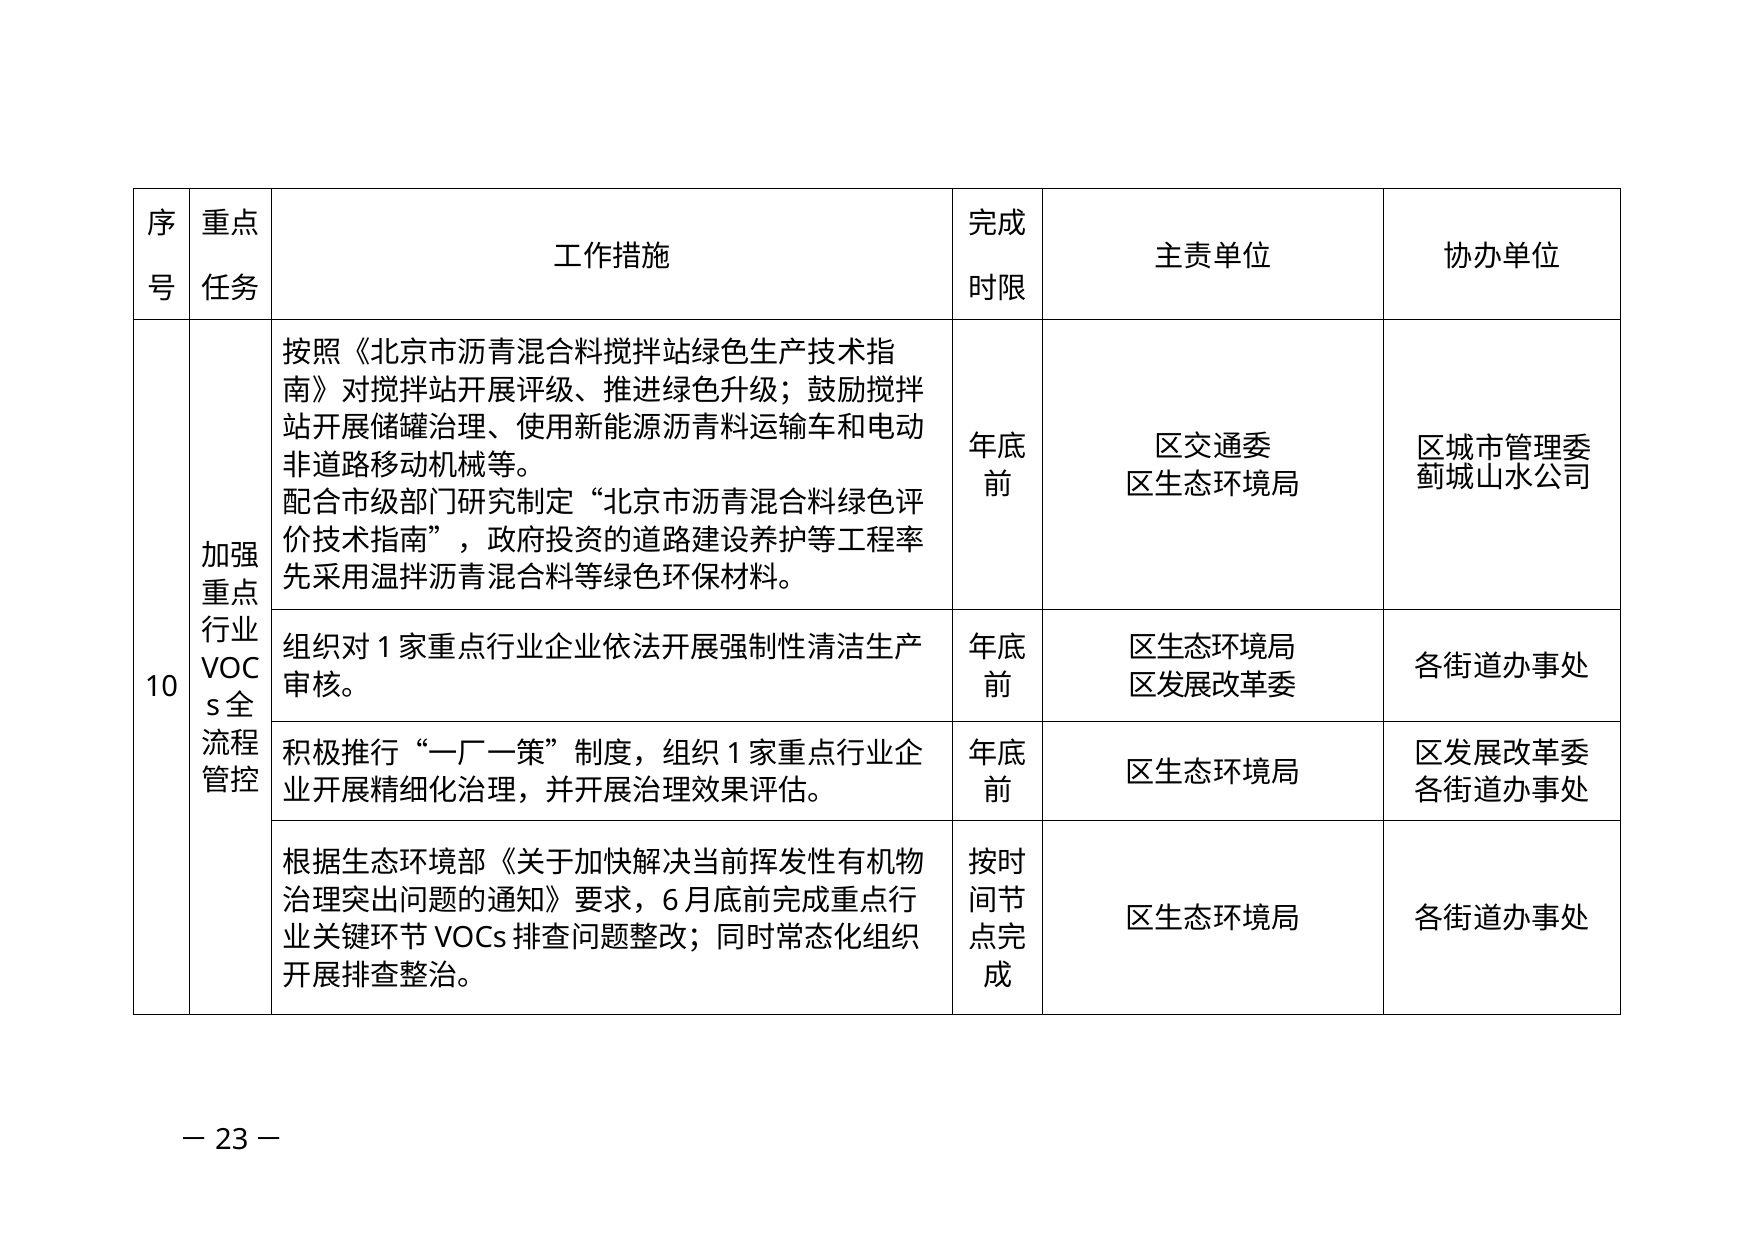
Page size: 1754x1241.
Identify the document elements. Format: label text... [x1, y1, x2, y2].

table_header 序号 [134, 189, 189, 318]
table_cell 区生态环境局 区发展改革委 [1043, 610, 1383, 721]
table_cell 按时间节点完成 [953, 821, 1042, 1014]
table_cell 区交通委 区生态环境局 [1043, 320, 1383, 608]
table_cell 组织对1家重点行业企业依法开展强制性清洁生产审核。 [272, 610, 952, 721]
table_cell 各街道办事处 [1384, 610, 1620, 721]
table_header 重点任务 [190, 189, 271, 318]
table_cell 10 [134, 320, 189, 1014]
table_cell 加强重点行业VOCs全流程管控 [190, 320, 271, 1014]
table_header 完成 时限 [953, 189, 1042, 318]
table_cell 区生态环境局 [1043, 722, 1383, 820]
table_cell 年底前 [953, 722, 1042, 820]
table_cell 区生态环境局 [1043, 821, 1383, 1014]
table_cell 区发展改革委 各街道办事处 [1384, 722, 1620, 820]
table_header 工作措施 [272, 189, 952, 318]
table_cell 根据生态环境部《关于加快解决当前挥发性有机物治理突出问题的通知》要求，6月底前完成重点行业关键环节VOCs排查问题整改；同时常态化组织开展排查整治。 [272, 821, 952, 1014]
table_cell 积极推行“一厂一策”制度，组织1家重点行业企业开展精细化治理，并开展治理效果评估。 [272, 722, 952, 820]
table_header 协办单位 [1384, 189, 1620, 318]
table_cell 按照《北京市沥青混合料搅拌站绿色生产技术指南》对搅拌站开展评级、推进绿色升级；鼓励搅拌站开展储罐治理、使用新能源沥青料运输车和电动非道路移动机械等。 配合市级部门研究制定“北京市沥青混合料绿色评价技术指南”，政府投资的道路建设养护等工程率先采用温拌沥青混合料等绿色环保材料。 [272, 320, 952, 608]
table_cell 年底前 [953, 320, 1042, 608]
table_header 主责单位 [1043, 189, 1383, 318]
table_cell 区城市管理委 蓟城山水公司 [1384, 320, 1620, 608]
table_cell 年底前 [953, 610, 1042, 721]
table_cell 各街道办事处 [1384, 821, 1620, 1014]
